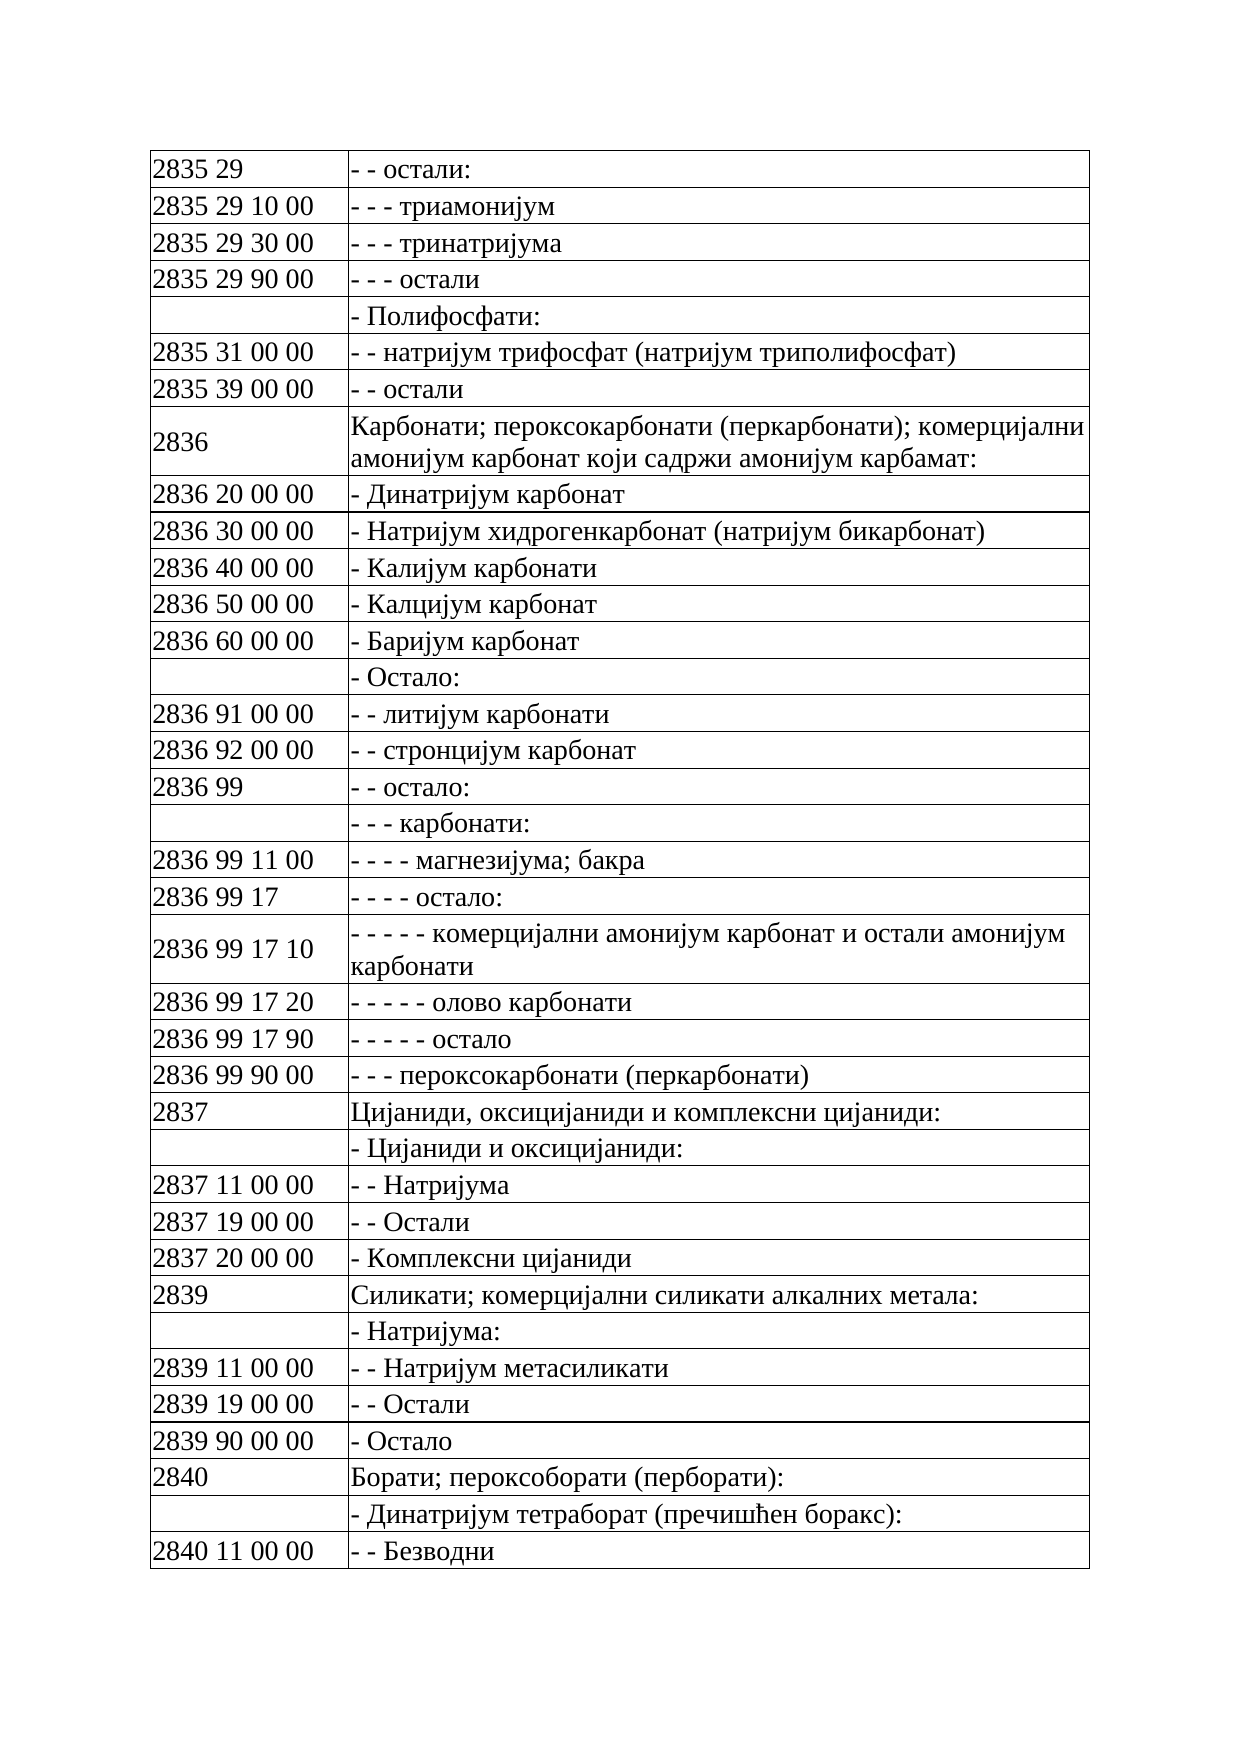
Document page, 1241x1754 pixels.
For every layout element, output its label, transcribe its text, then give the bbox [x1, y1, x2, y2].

table_cell [151, 1130, 348, 1165]
table_cell - - натријум трифосфат (натријум триполифосфат) [349, 334, 1089, 369]
table_cell 2836 99 11 00 [151, 842, 348, 877]
table_cell 2835 29 10 00 [151, 188, 348, 223]
table_cell [151, 1313, 348, 1348]
table_cell - Калијум карбонати [349, 549, 1089, 584]
table_cell 2835 39 00 00 [151, 370, 348, 406]
table_cell - - Натријум метасиликати [349, 1349, 1089, 1385]
table_cell 2835 29 [151, 151, 348, 187]
table_cell - Динатријум тетраборат (пречишћен боракс): [349, 1496, 1089, 1531]
table_cell 2840 [151, 1459, 348, 1494]
table_cell Карбонати; пероксокарбонати (перкарбонати); комерцијални амонијум карбонат који садржи амонијум карбамат: [349, 407, 1089, 475]
table_cell - - - - - олово карбонати [349, 984, 1089, 1019]
table_cell - - - - - комерцијални амонијум карбонат и остали амонијум карбонати [349, 915, 1089, 983]
table_cell 2836 99 [151, 769, 348, 804]
table_cell 2837 11 00 00 [151, 1166, 348, 1202]
table_cell 2836 92 00 00 [151, 732, 348, 767]
table_cell - Динатријум карбонат [349, 476, 1089, 511]
table_cell - Натријума: [349, 1313, 1089, 1348]
table_cell 2836 40 00 00 [151, 549, 348, 584]
table_cell - - - тринатријума [349, 224, 1089, 260]
table_cell 2837 20 00 00 [151, 1240, 348, 1275]
table_cell - Цијаниди и оксицијаниди: [349, 1130, 1089, 1165]
table_cell 2836 99 17 10 [151, 915, 348, 983]
table_cell - Комплексни цијаниди [349, 1240, 1089, 1275]
table_cell - - Безводни [349, 1532, 1089, 1568]
table_cell 2839 90 00 00 [151, 1423, 348, 1458]
table_cell 2836 91 00 00 [151, 695, 348, 731]
table_cell 2836 99 17 20 [151, 984, 348, 1019]
table_cell 2839 [151, 1276, 348, 1312]
table_cell - Натријум хидрогенкарбонат (натријум бикарбонат) [349, 513, 1089, 548]
table_cell [151, 805, 348, 841]
table_cell - Полифосфати: [349, 297, 1089, 333]
table_cell 2836 60 00 00 [151, 622, 348, 658]
table_cell - Баријум карбонат [349, 622, 1089, 658]
table_cell 2836 99 90 00 [151, 1057, 348, 1092]
table_cell 2836 20 00 00 [151, 476, 348, 511]
table_cell - Калцијум карбонат [349, 586, 1089, 621]
table_cell 2835 31 00 00 [151, 334, 348, 369]
table_cell 2837 [151, 1093, 348, 1129]
table_cell - - остали: [349, 151, 1089, 187]
table_cell Цијаниди, оксицијаниди и комплексни цијаниди: [349, 1093, 1089, 1129]
table_cell [151, 297, 348, 333]
table_cell 2839 11 00 00 [151, 1349, 348, 1385]
table_cell - - Остали [349, 1203, 1089, 1238]
table_cell - - остало: [349, 769, 1089, 804]
table_cell - - - карбонати: [349, 805, 1089, 841]
table_cell 2836 50 00 00 [151, 586, 348, 621]
table_cell [151, 1496, 348, 1531]
table_cell 2836 [151, 407, 348, 475]
table_cell 2835 29 30 00 [151, 224, 348, 260]
table_cell 2836 99 17 [151, 878, 348, 914]
table_cell 2837 19 00 00 [151, 1203, 348, 1238]
table_cell [151, 659, 348, 694]
table_cell Силикати; комерцијални силикати алкалних метала: [349, 1276, 1089, 1312]
table_cell 2839 19 00 00 [151, 1386, 348, 1421]
table_cell - - - триамонијум [349, 188, 1089, 223]
table_cell 2836 99 17 90 [151, 1020, 348, 1056]
table_cell - - литијум карбонати [349, 695, 1089, 731]
table_cell - - стронцијум карбонат [349, 732, 1089, 767]
table_cell 2835 29 90 00 [151, 261, 348, 296]
table_cell Борати; пероксоборати (перборати): [349, 1459, 1089, 1494]
table_cell - - - остали [349, 261, 1089, 296]
table_cell - - - - магнезијума; бакра [349, 842, 1089, 877]
table_cell - - Остали [349, 1386, 1089, 1421]
table_cell - Остало [349, 1423, 1089, 1458]
table_cell 2836 30 00 00 [151, 513, 348, 548]
table_cell - - - - - остало [349, 1020, 1089, 1056]
table_cell - - - пероксокарбонати (перкарбонати) [349, 1057, 1089, 1092]
table_cell 2840 11 00 00 [151, 1532, 348, 1568]
table_cell - - остали [349, 370, 1089, 406]
table_cell - - Натријума [349, 1166, 1089, 1202]
table_cell - - - - остало: [349, 878, 1089, 914]
table_cell - Остало: [349, 659, 1089, 694]
